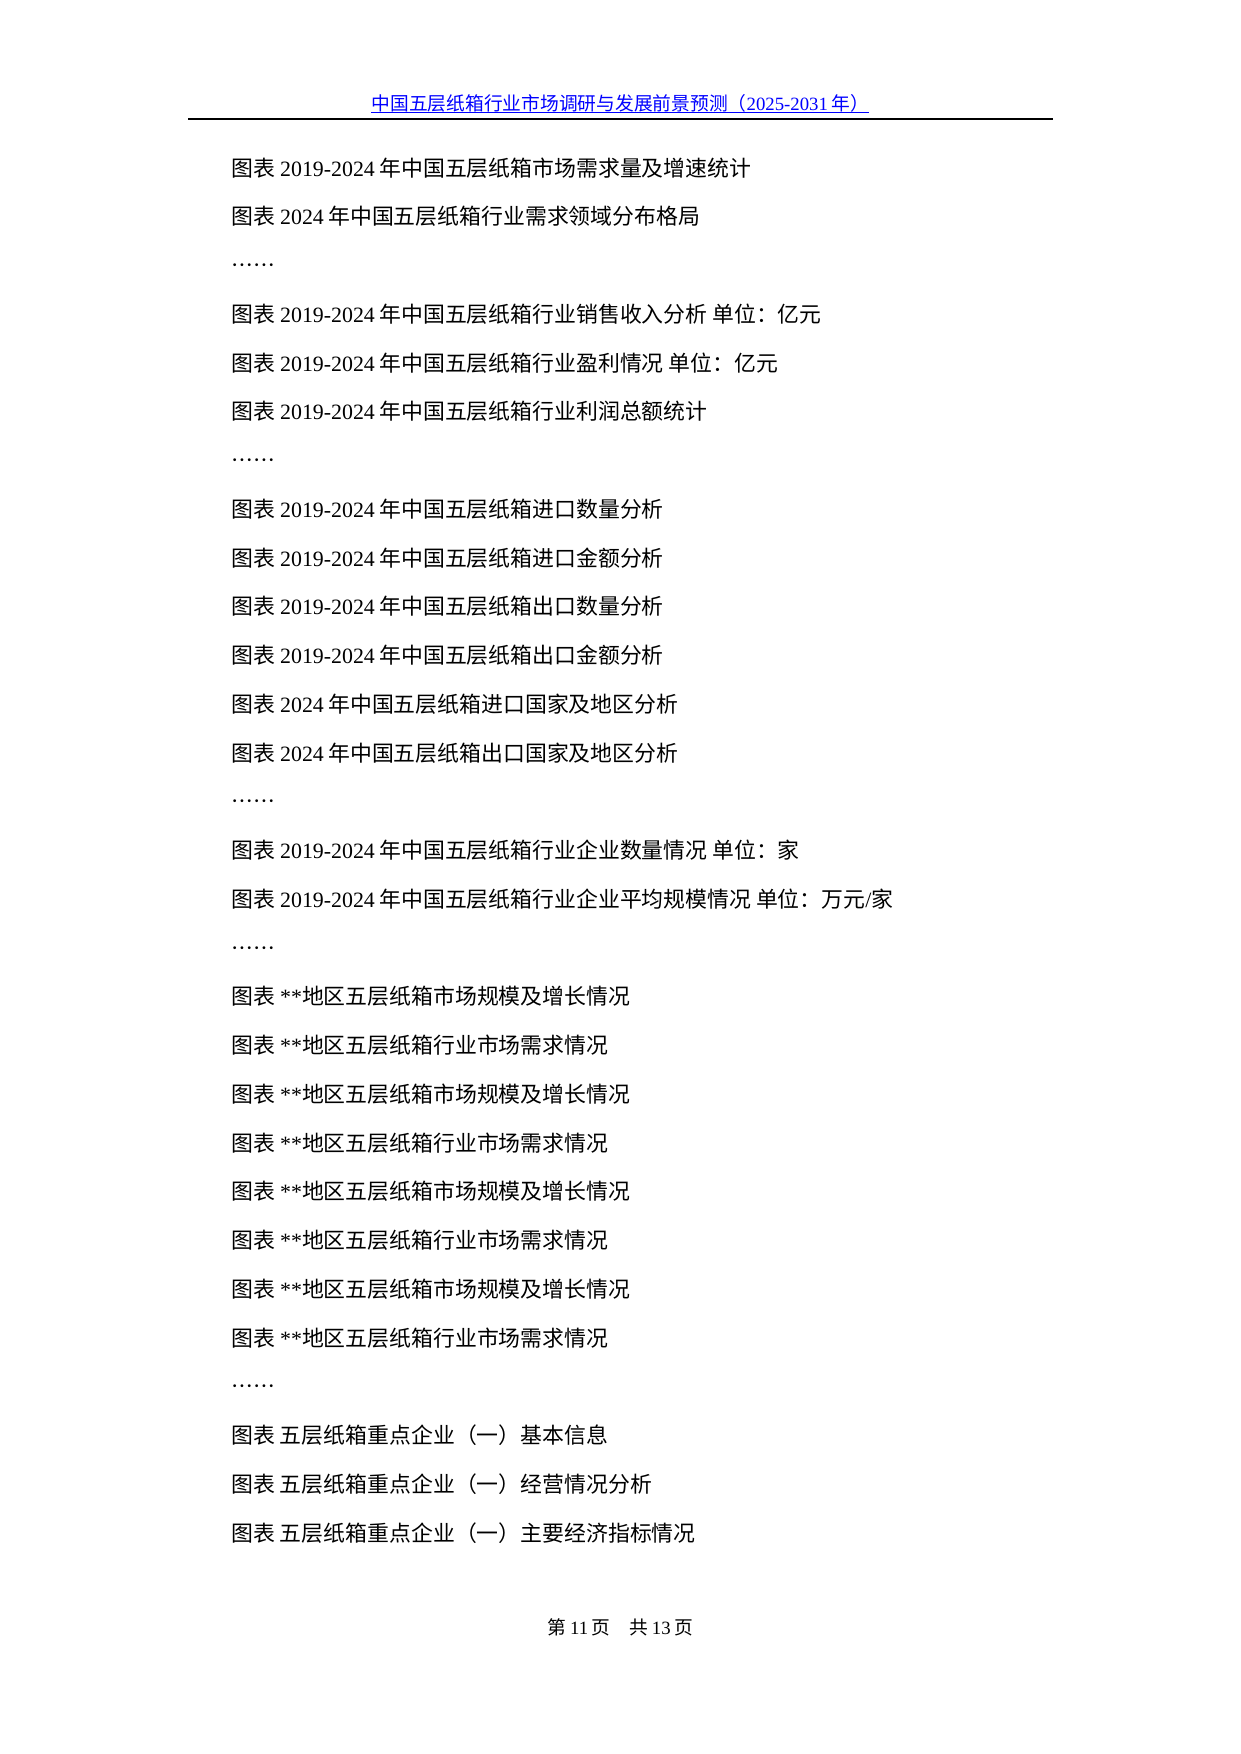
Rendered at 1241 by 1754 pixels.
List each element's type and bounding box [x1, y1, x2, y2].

text [187, 150, 1053, 1548]
